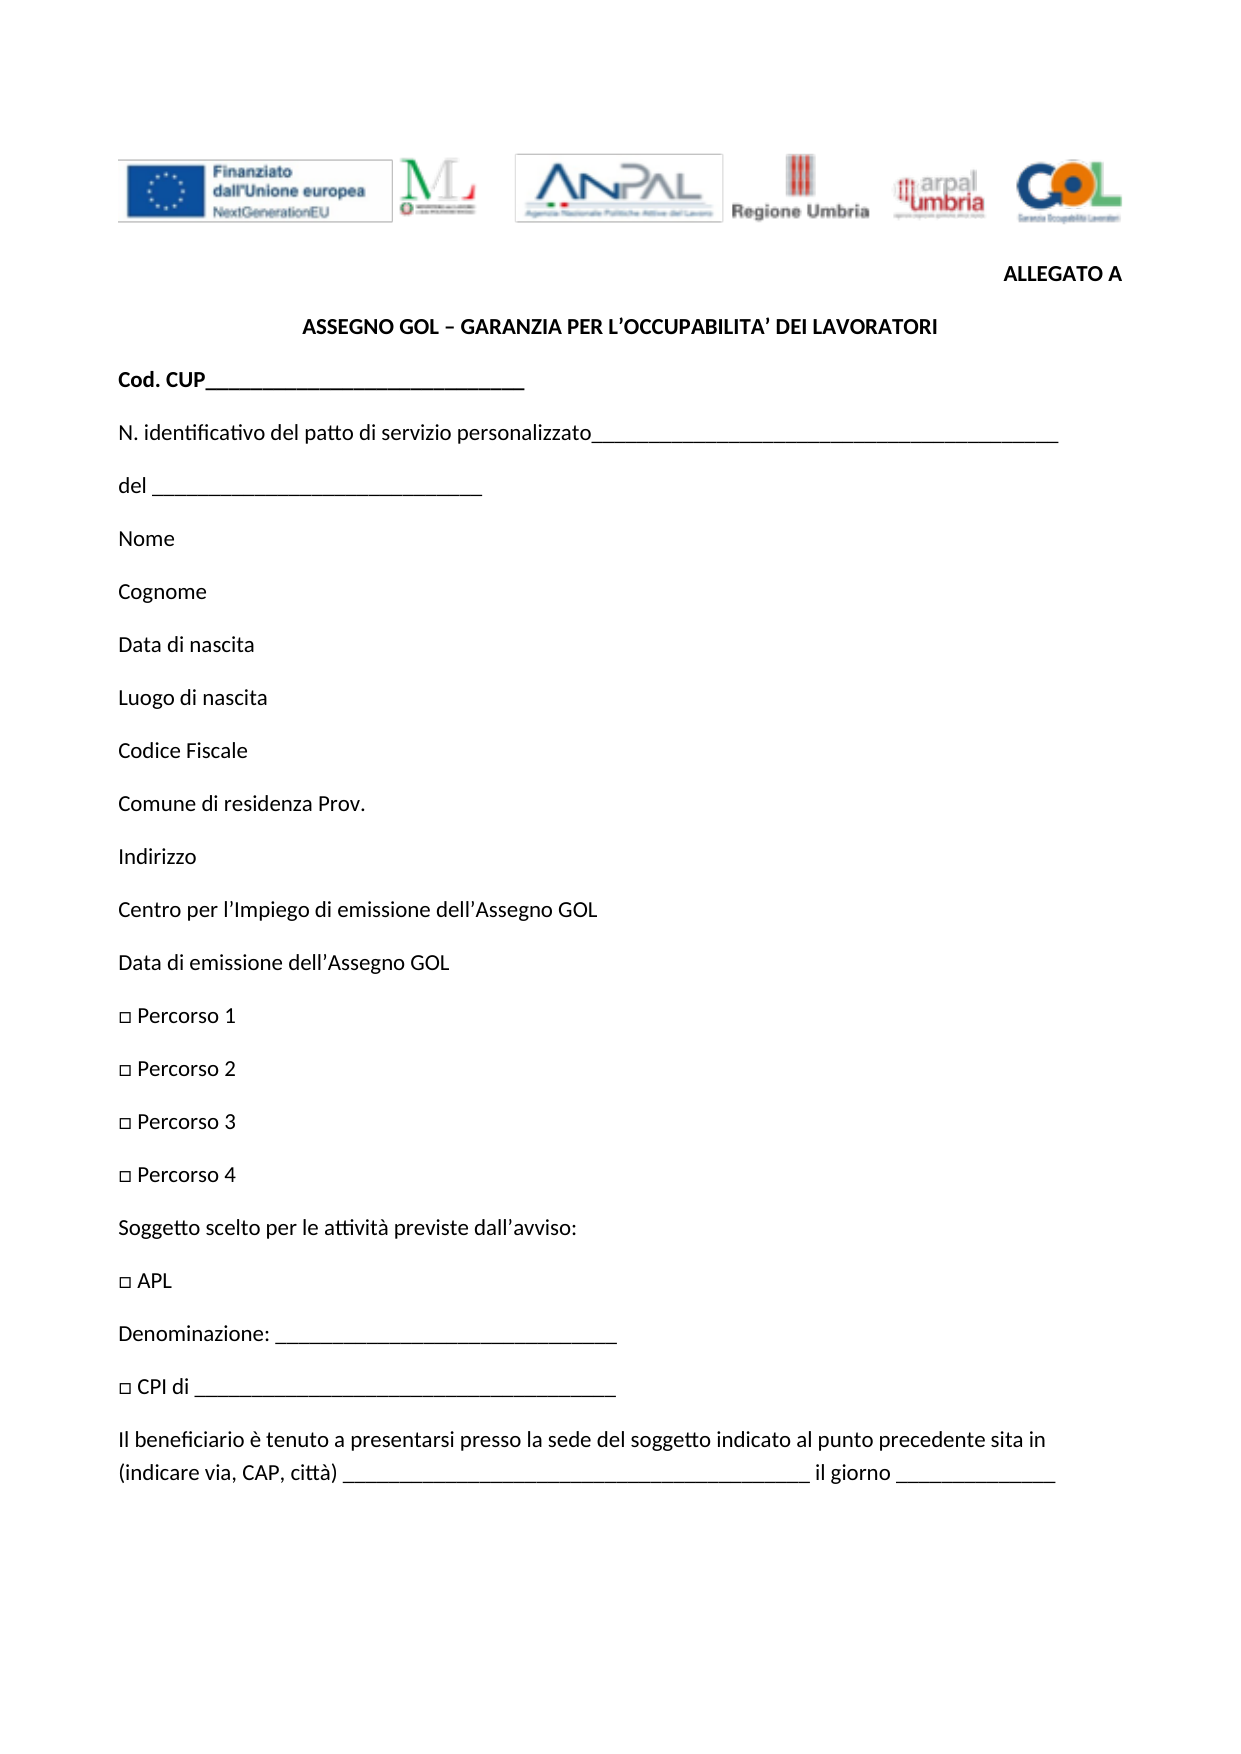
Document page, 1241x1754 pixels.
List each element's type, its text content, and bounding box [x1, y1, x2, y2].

text Denominazione: ______________________________ [118, 1319, 1122, 1347]
text Cognome [118, 577, 1122, 605]
text Codice Fiscale [118, 736, 1122, 764]
text □ Percorso 1 [118, 1001, 1122, 1029]
text Comune di residenza Prov. [118, 789, 1122, 817]
text Il beneficiario è tenuto a presentarsi presso la sede del soggetto indicato al punto precedente sita in (indicare via, CAP, città) _________________________________________ il giorno ______________ [118, 1425, 1122, 1486]
text del _____________________________ [118, 471, 1122, 499]
text N. identificativo del patto di servizio personalizzato_________________________________________ [118, 418, 1122, 446]
text Nome [118, 524, 1122, 552]
text Centro per l’Impiego di emissione dell’Assegno GOL [118, 895, 1122, 923]
text ALLEGATO A [118, 259, 1122, 287]
text Indirizzo [118, 842, 1122, 870]
text □ Percorso 3 [118, 1107, 1122, 1135]
text □ APL [118, 1266, 1122, 1294]
text Data di emissione dell’Assegno GOL [118, 948, 1122, 976]
text ASSEGNO GOL – GARANZIA PER L’OCCUPABILITA’ DEI LAVORATORI [118, 312, 1122, 340]
text Cod. CUP____________________________ [118, 365, 1122, 393]
text Soggetto scelto per le attività previste dall’avviso: [118, 1213, 1122, 1241]
text Data di nascita [118, 630, 1122, 658]
text Luogo di nascita [118, 683, 1122, 711]
picture [118, 147, 1123, 234]
text □ Percorso 2 [118, 1054, 1122, 1082]
text □ Percorso 4 [118, 1160, 1122, 1188]
text □ CPI di _____________________________________ [118, 1372, 1122, 1400]
